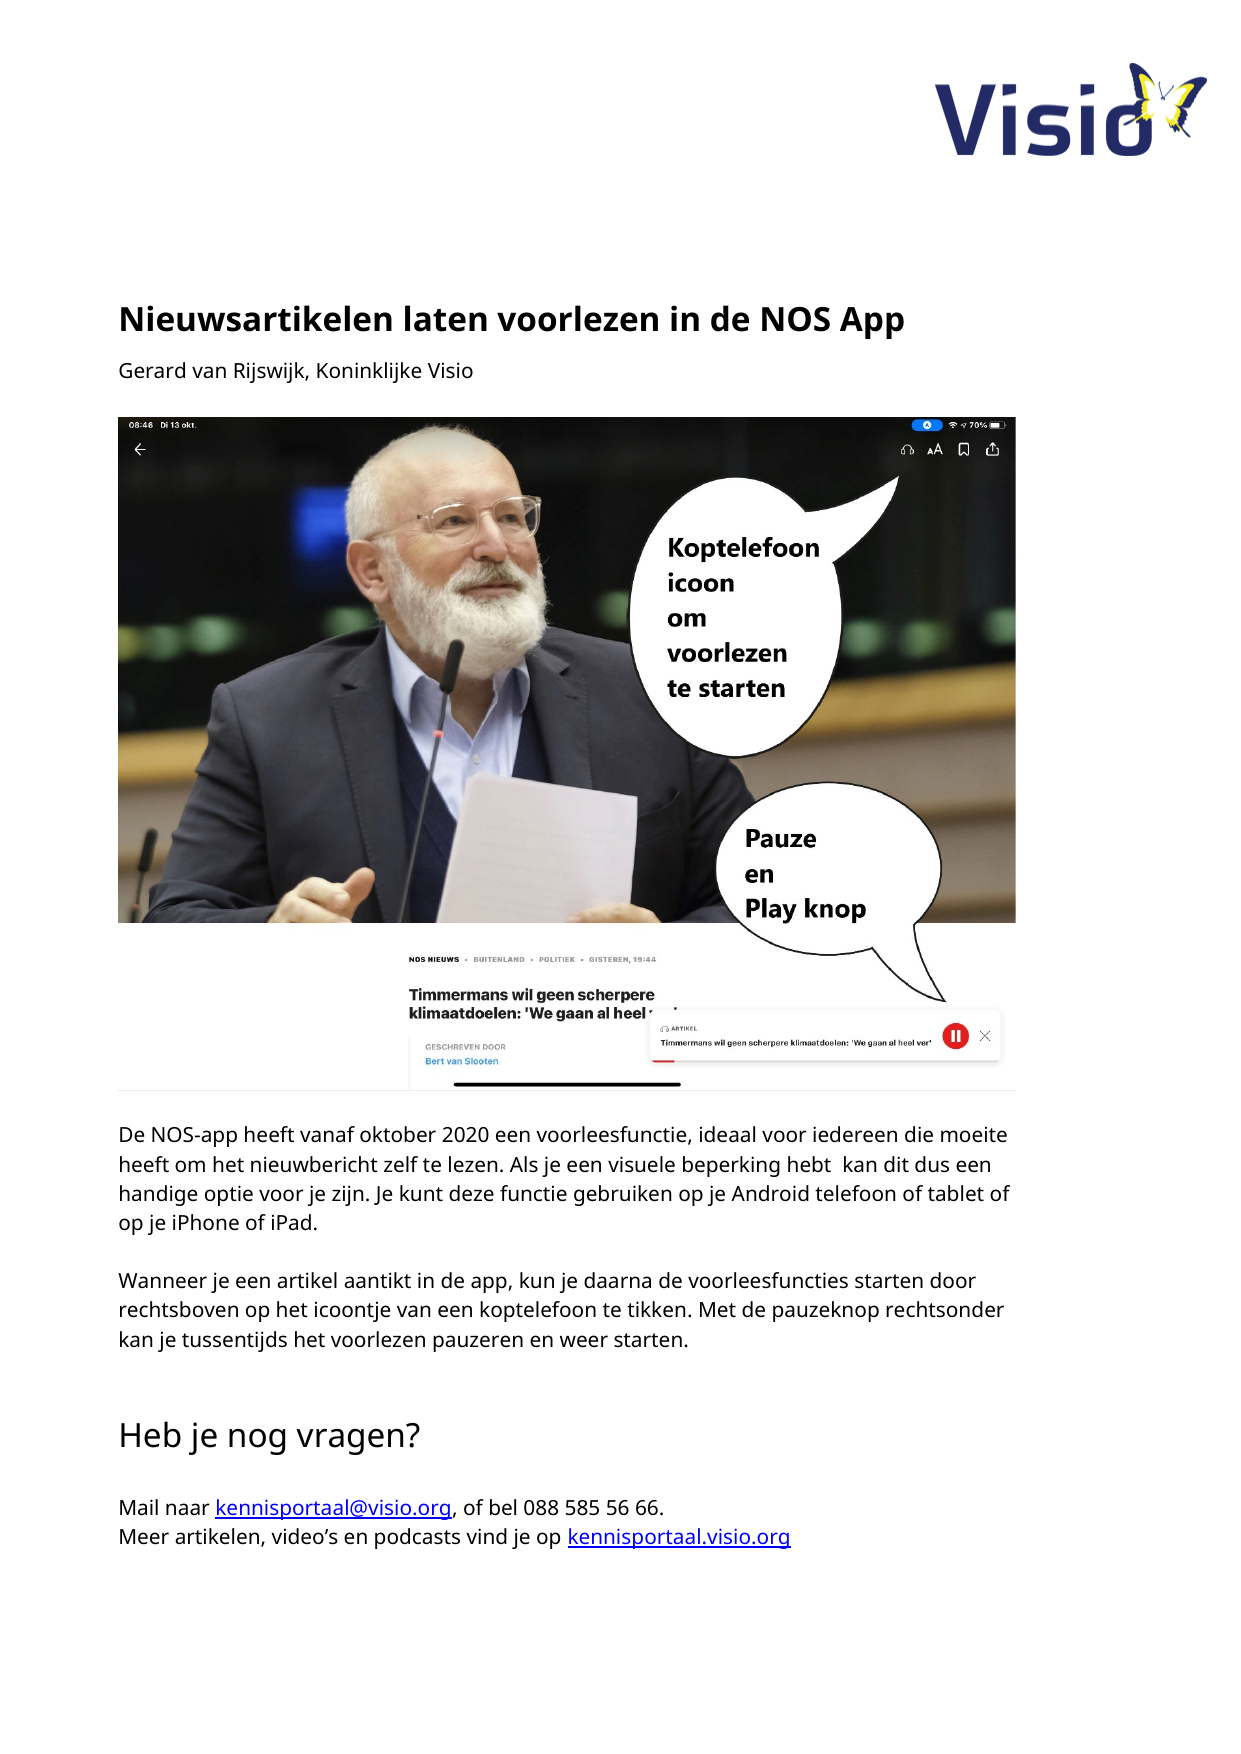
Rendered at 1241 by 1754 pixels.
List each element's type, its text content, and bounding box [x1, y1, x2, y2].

text Mail naar kennisportaal@visio.org, of bel 088 585 56 66. [118, 1490, 1016, 1522]
picture [118, 417, 1016, 1091]
subtitle Heb je nog vragen? [118, 1412, 1016, 1457]
text Wanneer je een artikel aantikt in de app, kun je daarna de voorleesfuncties starten door rechtsboven op het icoontje van een koptelefoon te tikken. Met de pauzeknop rechtsonder kan je tussentijds het voorlezen pauzeren en weer starten. [118, 1266, 1016, 1353]
title Nieuwsartikelen laten voorlezen in de NOS App [118, 295, 1016, 341]
text De NOS-app heeft vanaf oktober 2020 een voorleesfunctie, ideaal voor iedereen die moeite heeft om het nieuwbericht zelf te lezen. Als je een visuele beperking hebt kan dit dus een handige optie voor je zijn. Je kunt deze functie gebruiken op je Android telefoon of tablet of op je iPhone of iPad. [118, 1120, 1016, 1237]
picture [923, 58, 1218, 159]
text Meer artikelen, video’s en podcasts vind je op kennisportaal.visio.org [118, 1522, 1016, 1551]
subtitle Gerard van Rijswijk, Koninklijke Visio [118, 341, 1016, 384]
